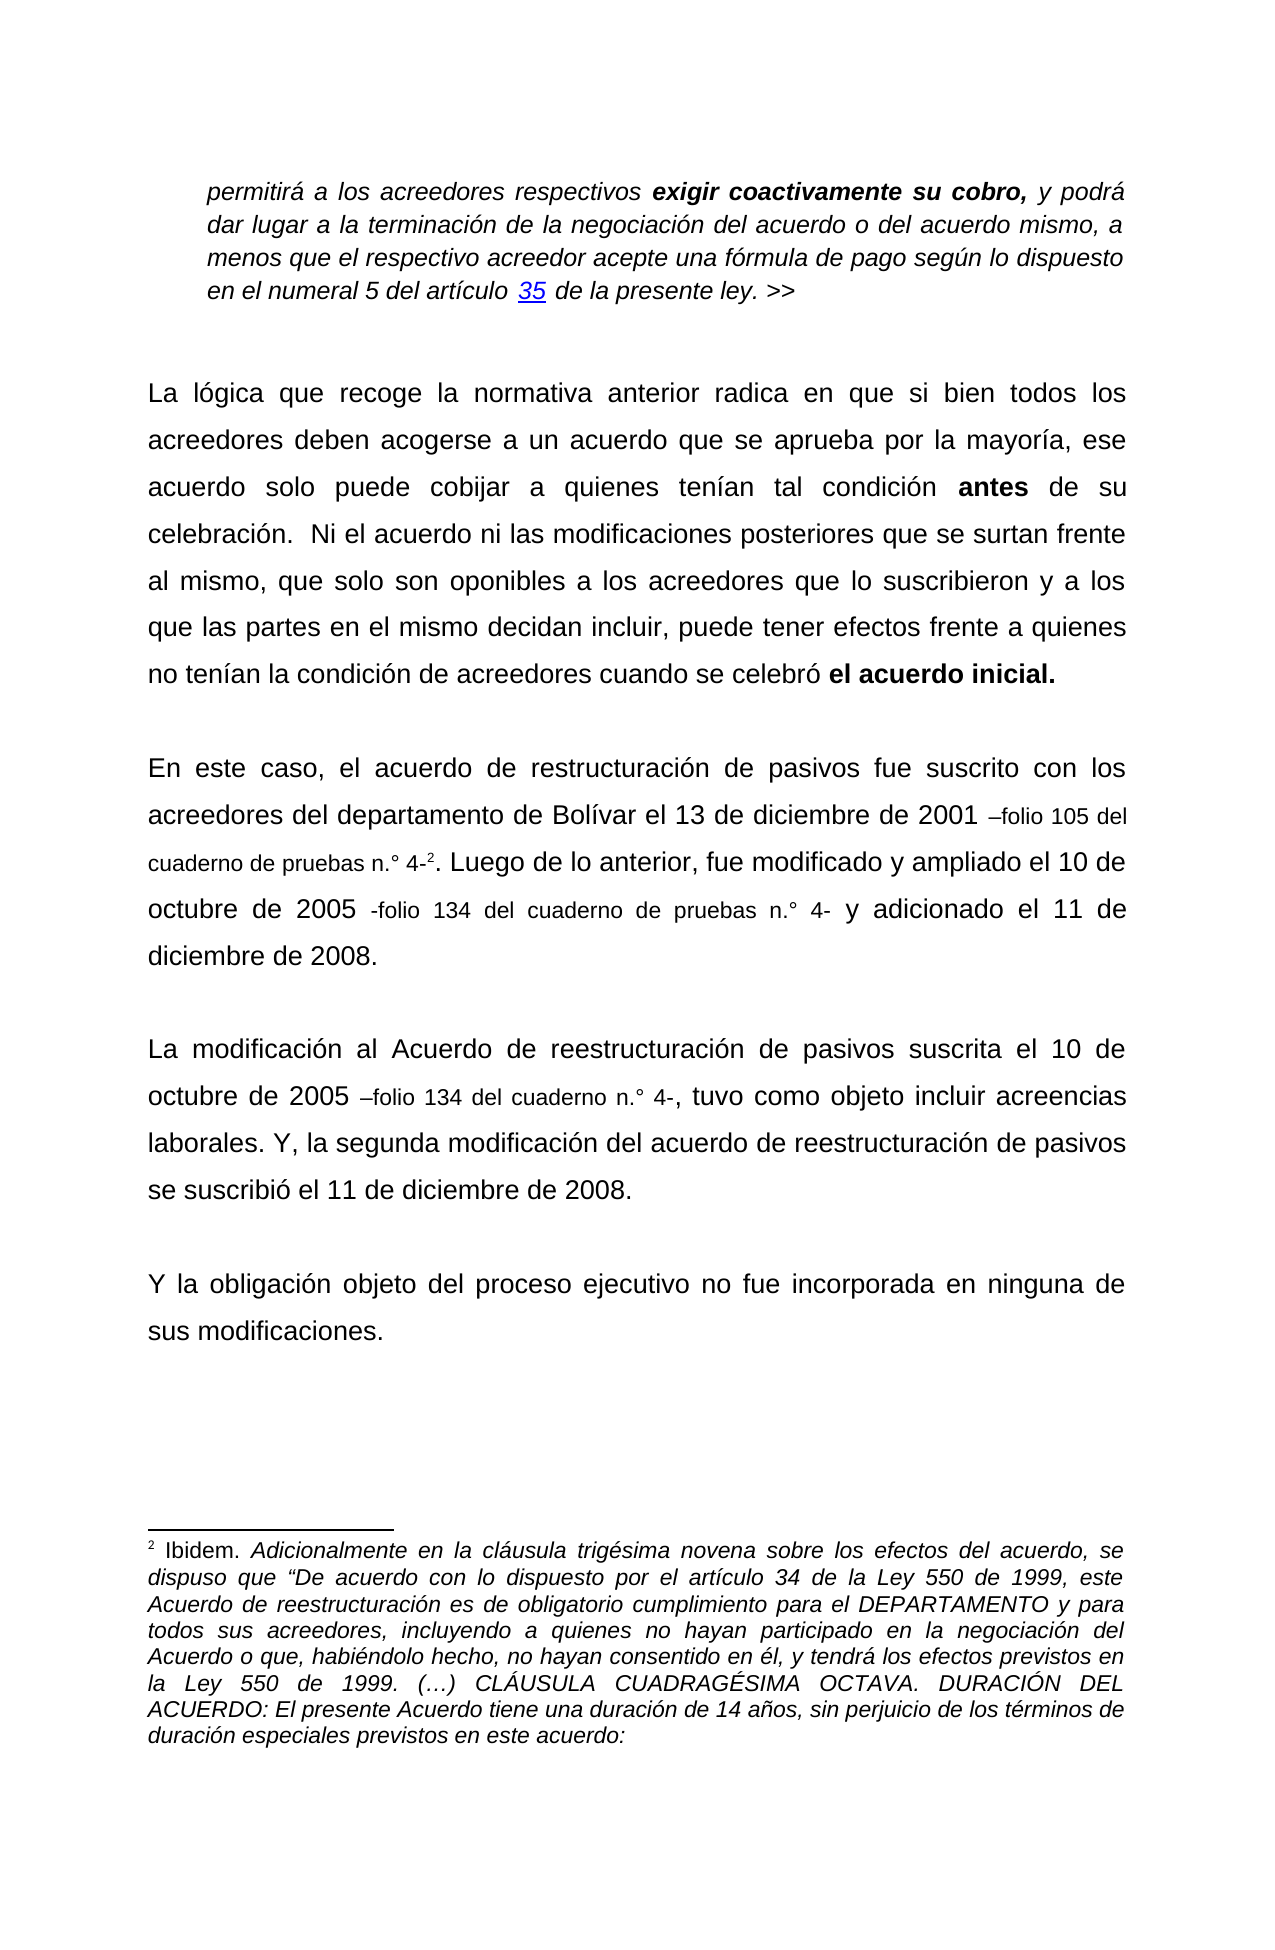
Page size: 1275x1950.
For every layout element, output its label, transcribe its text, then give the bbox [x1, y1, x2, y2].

text Y la obligación objeto del proceso ejecutivo no fue incorporada en ninguna de sus modificaciones. [148, 1268, 1127, 1346]
text La modificación al Acuerdo de reestructuración de pasivos suscrita el 10 de octubre de 2005 –folio 134 del cuaderno n.° 4-, tuvo como objeto incluir acreencias laborales. Y, la segunda modificación del acuerdo de reestructuración de pasivos se suscribió el 11 de diciembre de 2008. [148, 1033, 1127, 1205]
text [207, 177, 1127, 305]
text La lógica que recoge la normativa anterior radica en que si bien todos los acreedores deben acogerse a un acuerdo que se aprueba por la mayoría, ese acuerdo solo puede cobijar a quienes tenían tal condición antes de su celebración. Ni el acuerdo ni las modificaciones posteriores que se surtan frente al mismo, que solo son oponibles a los acreedores que lo suscribieron y a los que las partes en el mismo decidan incluir, puede tener efectos frente a quienes no tenían la condición de acreedores cuando se celebró el acuerdo inicial. [148, 377, 1127, 689]
text En este caso, el acuerdo de restructuración de pasivos fue suscrito con los acreedores del departamento de Bolívar el 13 de diciembre de 2001 –folio 105 del cuaderno de pruebas n.° 4-. Luego de lo anterior, fue modificado y ampliado el 10 de octubre de 2005 -folio 134 del cuaderno de pruebas n.° 4- y adicionado el 11 de diciembre de 2008. [148, 752, 1127, 971]
